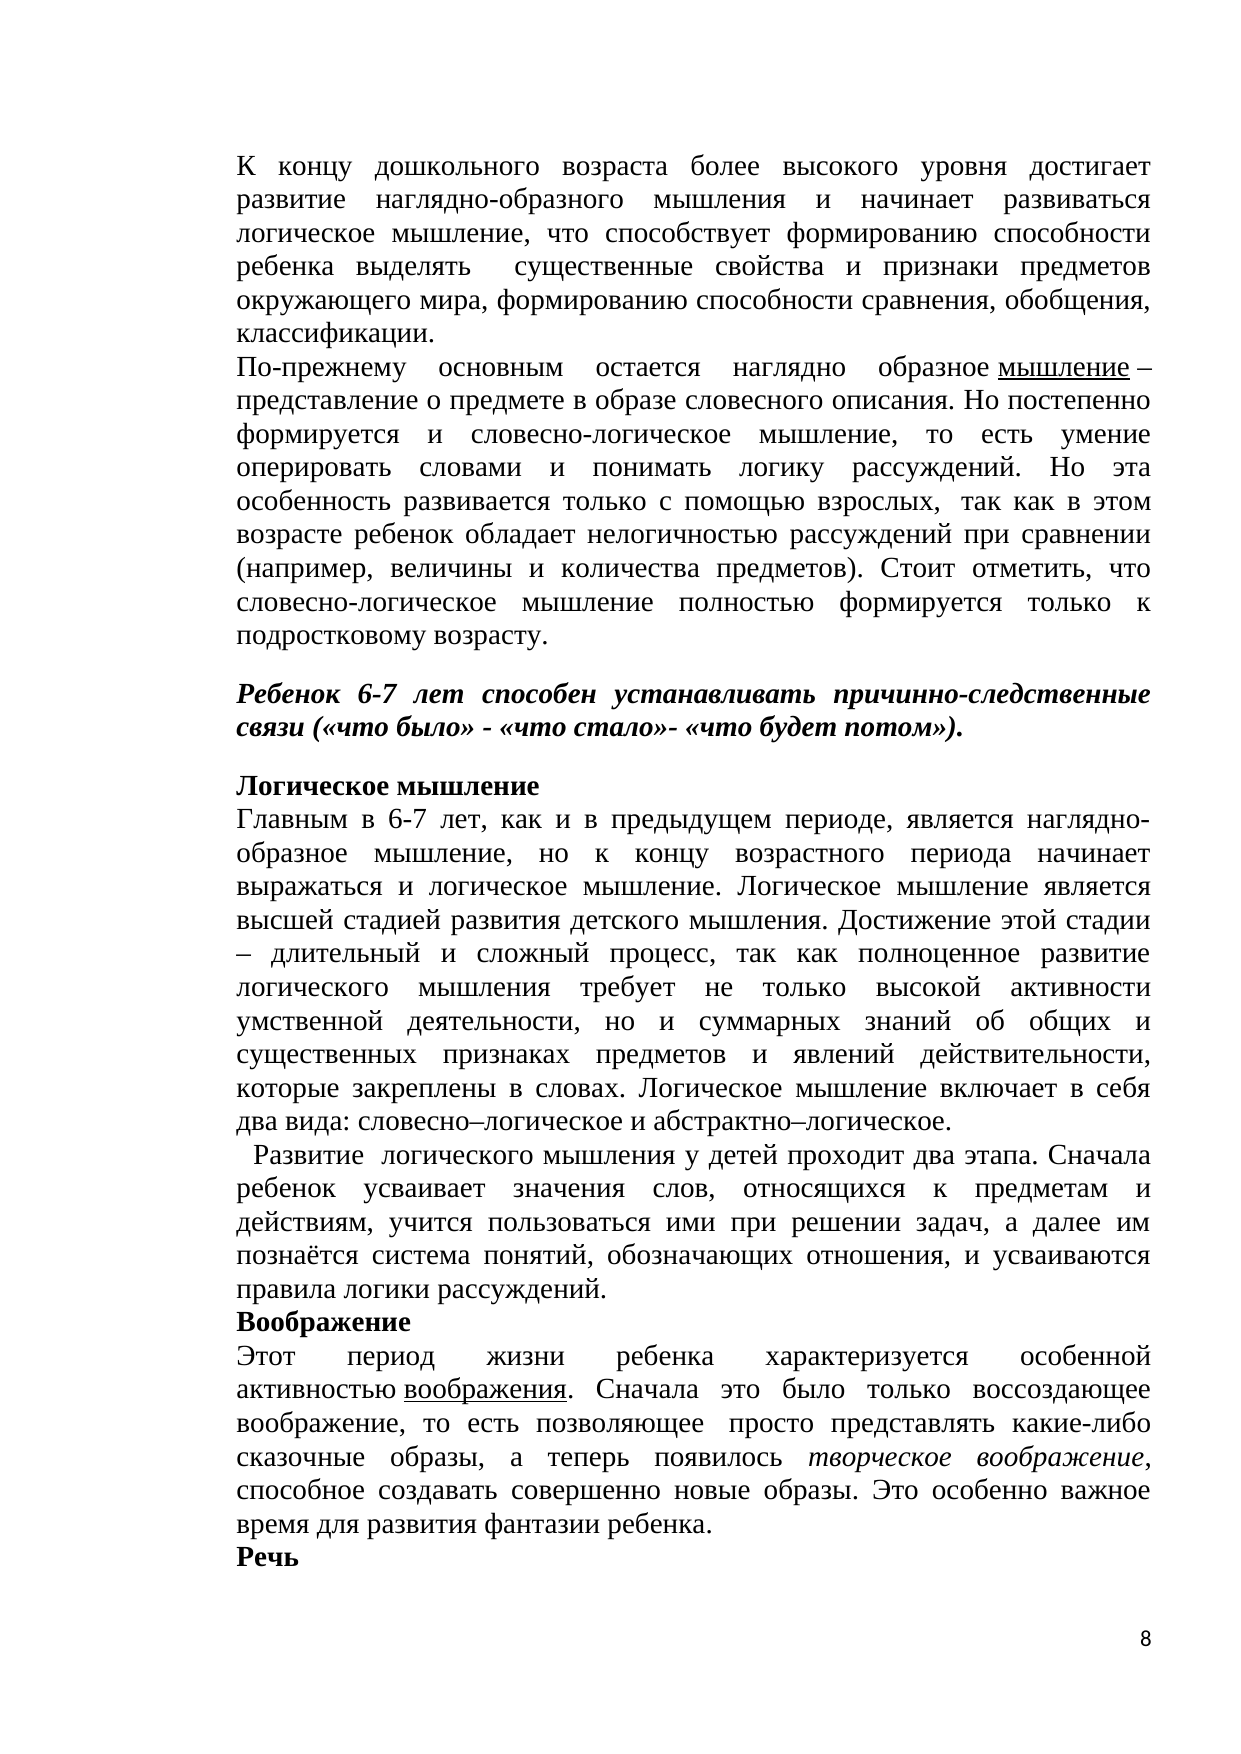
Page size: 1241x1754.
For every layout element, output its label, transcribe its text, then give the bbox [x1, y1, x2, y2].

text Логическое мышление [236, 768, 1152, 801]
text Воображение [236, 1304, 1152, 1338]
text Развитие логического мышления у детей проходит два этапа. Сначала ребенок усваивает значения слов, относящихся к предметам и действиям, учится пользоваться ими при решении задач, а далее им познаётся система понятий, обозначающих отношения, и усваиваются правила логики рассуждений. [236, 1137, 1152, 1304]
text Речь [236, 1539, 1152, 1573]
text Ребенок 6-7 лет способен устанавливать причинно-следственные связи («что было» - «что стало»- «что будет потом»). [236, 676, 1152, 743]
text Этот период жизни ребенка характеризуется особенной активностью воображения. Сначала это было только воссоздающее воображение, то есть позволяющее просто представлять какие-либо сказочные образы, а теперь появилось творческое воображение, способное создавать совершенно новые образы. Это особенно важное время для развития фантазии ребенка. [236, 1338, 1152, 1539]
text Главным в 6-7 лет, как и в предыдущем периоде, является наглядно-образное мышление, но к концу возрастного периода начинает выражаться и логическое мышление. Логическое мышление является высшей стадией развития детского мышления. Достижение этой стадии – длительный и сложный процесс, так как полноценное развитие логического мышления требует не только высокой активности умственной деятельности, но и суммарных знаний об общих и существенных признаках предметов и явлений действительности, которые закреплены в словах. Логическое мышление включает в себя два вида: словесно–логическое и абстрактно–логическое. [236, 801, 1152, 1137]
text К концу дошкольного возраста более высокого уровня достигает развитие наглядно-образного мышления и начинает развиваться логическое мышление, что способствует формированию способности ребенка выделять существенные свойства и признаки предметов окружающего мира, формированию способности сравнения, обобщения, классификации. [236, 148, 1152, 349]
text По-прежнему основным остается наглядно образное мышление – представление о предмете в образе словесного описания. Но постепенно формируется и словесно-логическое мышление, то есть умение оперировать словами и понимать логику рассуждений. Но эта особенность развивается только с помощью взрослых, так как в этом возрасте ребенок обладает нелогичностью рассуждений при сравнении (например, величины и количества предметов). Стоит отметить, что словесно-логическое мышление полностью формируется только к подростковому возрасту. [236, 349, 1152, 651]
